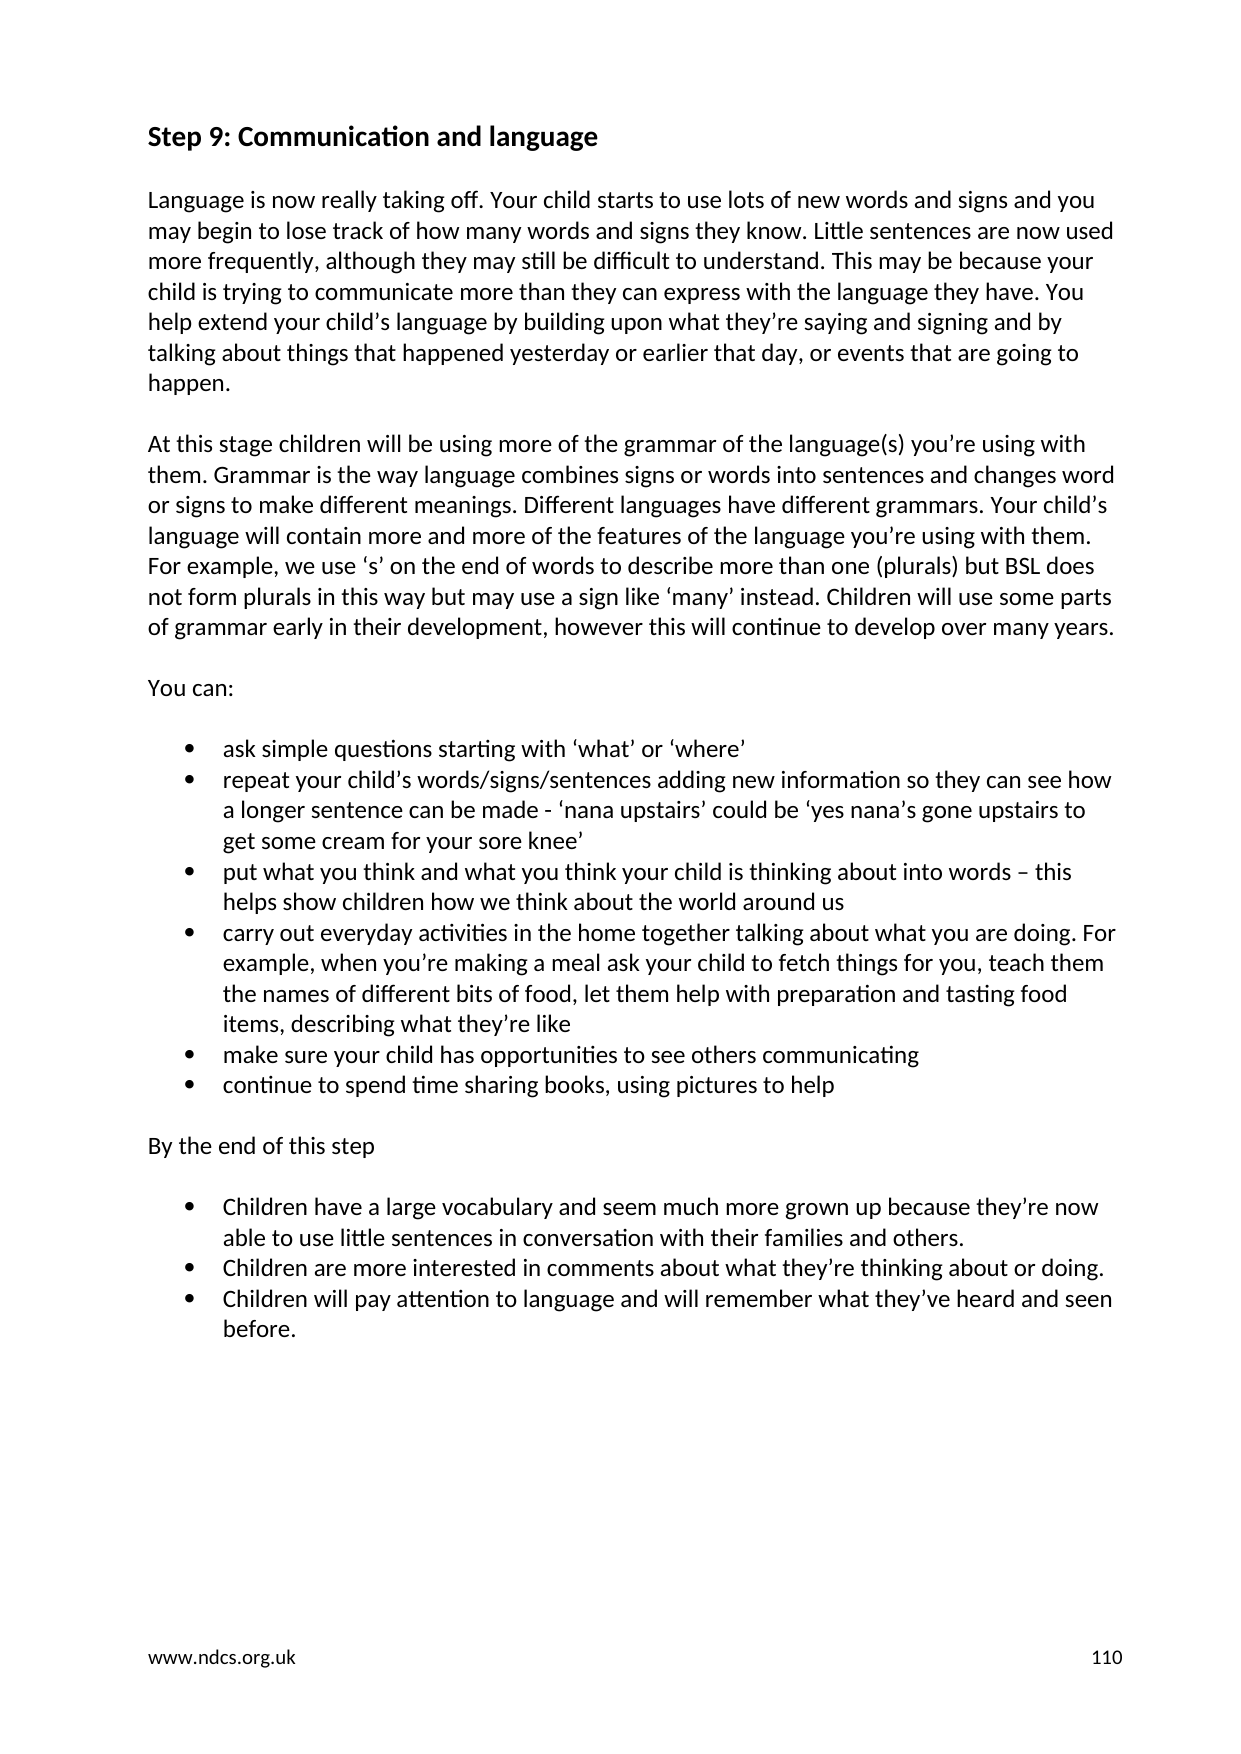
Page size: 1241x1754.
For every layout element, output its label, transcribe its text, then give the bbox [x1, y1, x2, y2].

list continue to spend time sharing books, using pictures to help [185, 1069, 1122, 1100]
list Children are more interested in comments about what they’re thinking about or doing. [185, 1252, 1122, 1283]
text At this stage children will be using more of the grammar of the language(s) you’re using with them. Grammar is the way language combines signs or words into sentences and changes word or signs to make different meanings. Different languages have different grammars. Your child’s language will contain more and more of the features of the language you’re using with them. For example, we use ‘s’ on the end of words to describe more than one (plurals) but BSL does not form plurals in this way but may use a sign like ‘many’ instead. Children will use some parts of grammar early in their development, however this will continue to develop over many years. [148, 428, 1122, 642]
list Children will pay attention to language and will remember what they’ve heard and seen before. [185, 1283, 1122, 1344]
list repeat your child’s words/signs/sentences adding new information so they can see how a longer sentence can be made - ‘nana upstairs’ could be ‘yes nana’s gone upstairs to get some cream for your sore knee’ [185, 764, 1122, 856]
text Language is now really taking off. Your child starts to use lots of new words and signs and you may begin to lose track of how many words and signs they know. Little sentences are now used more frequently, although they may still be difficult to understand. This may be because your child is trying to communicate more than they can express with the language they have. You help extend your child’s language by building upon what they’re saying and signing and by talking about things that happened yesterday or earlier that day, or events that are going to happen. [148, 184, 1122, 398]
text You can: [148, 673, 1122, 703]
list Children have a large vocabulary and seem much more grown up because they’re now able to use little sentences in conversation with their families and others. [185, 1191, 1122, 1252]
text Step 9: Communication and language [148, 118, 1122, 154]
text By the end of this step [148, 1130, 1122, 1161]
list ask simple questions starting with ‘what’ or ‘where’ [185, 734, 1122, 764]
list carry out everyday activities in the home together talking about what you are doing. For example, when you’re making a meal ask your child to fetch things for you, teach them the names of different bits of food, let them help with preparation and tasting food items, describing what they’re like [185, 917, 1122, 1039]
list put what you think and what you think your child is thinking about into words – this helps show children how we think about the world around us [185, 856, 1122, 917]
list make sure your child has opportunities to see others communicating [185, 1039, 1122, 1069]
